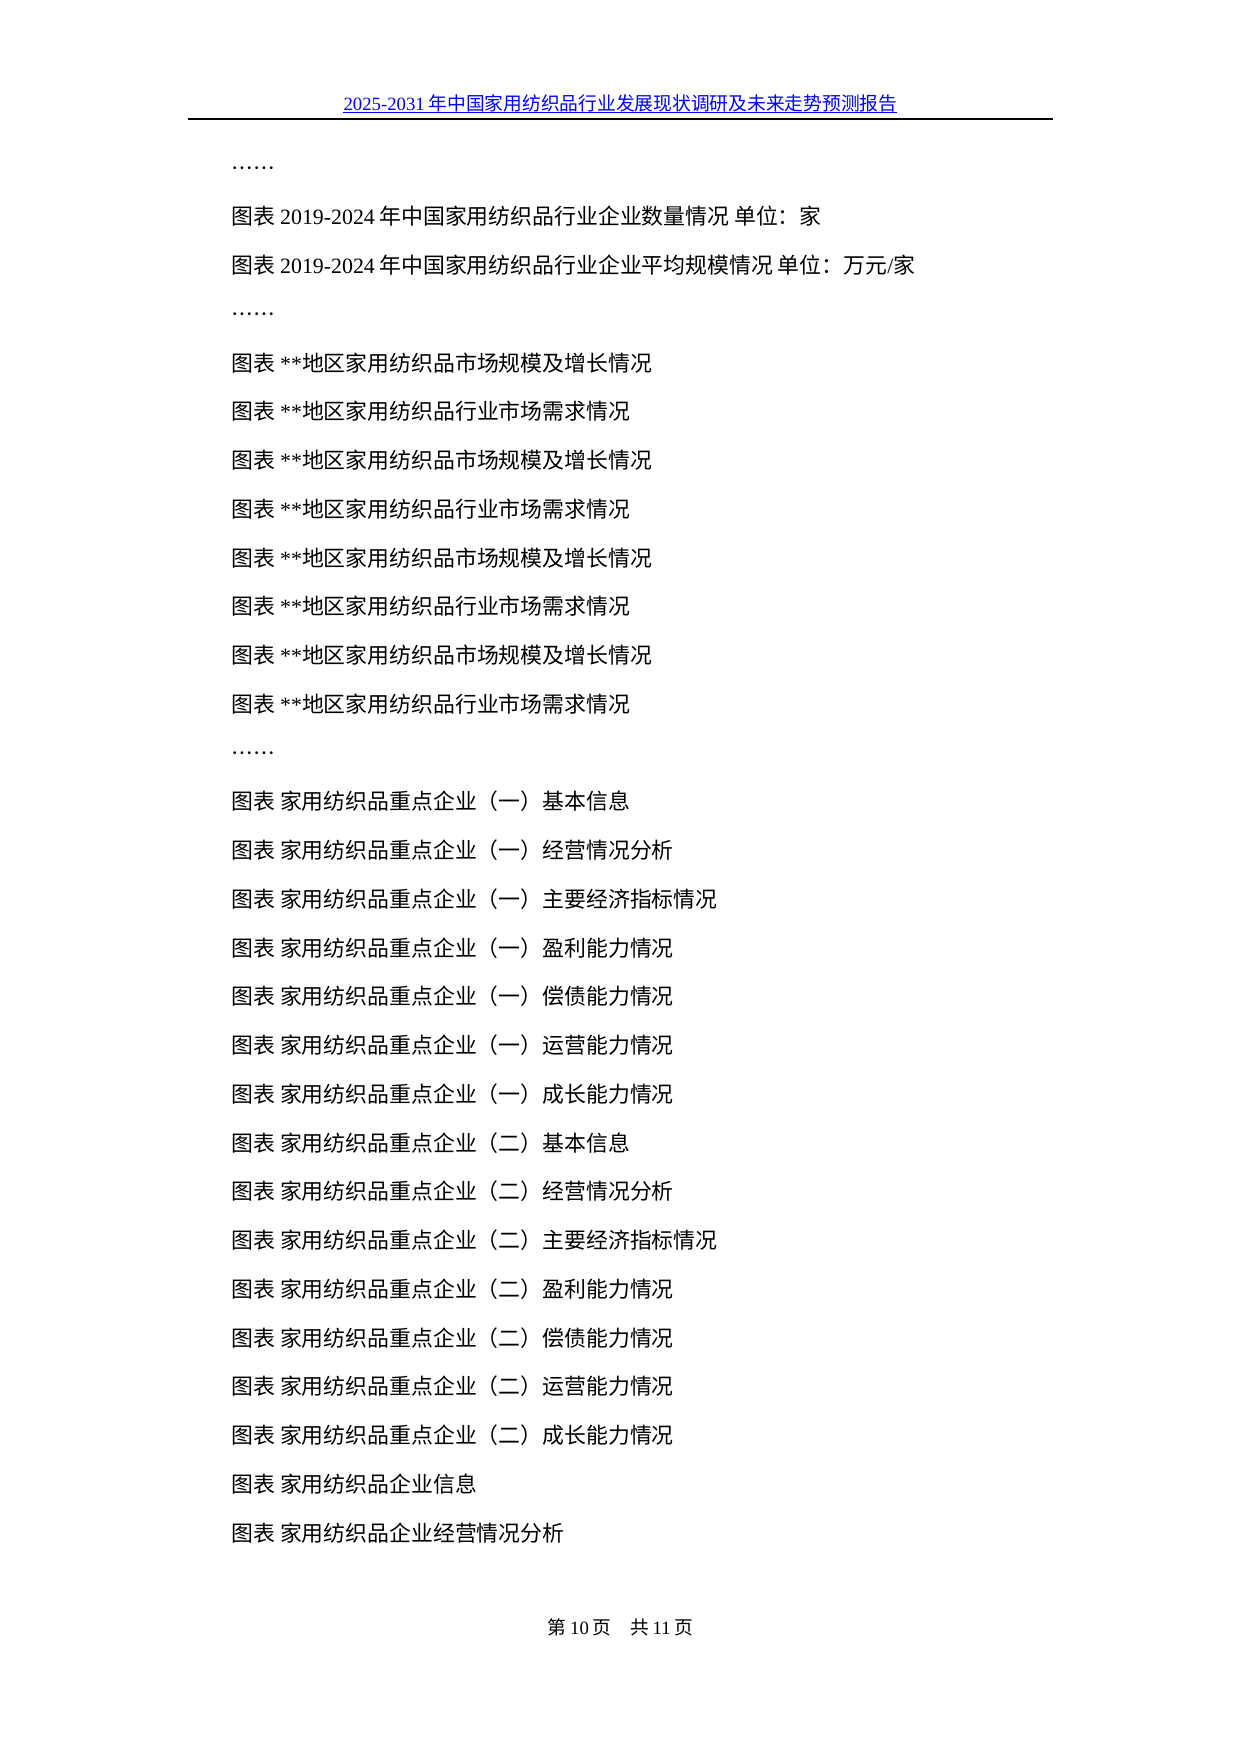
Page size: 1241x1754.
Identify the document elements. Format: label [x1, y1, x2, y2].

text [187, 150, 1053, 1548]
